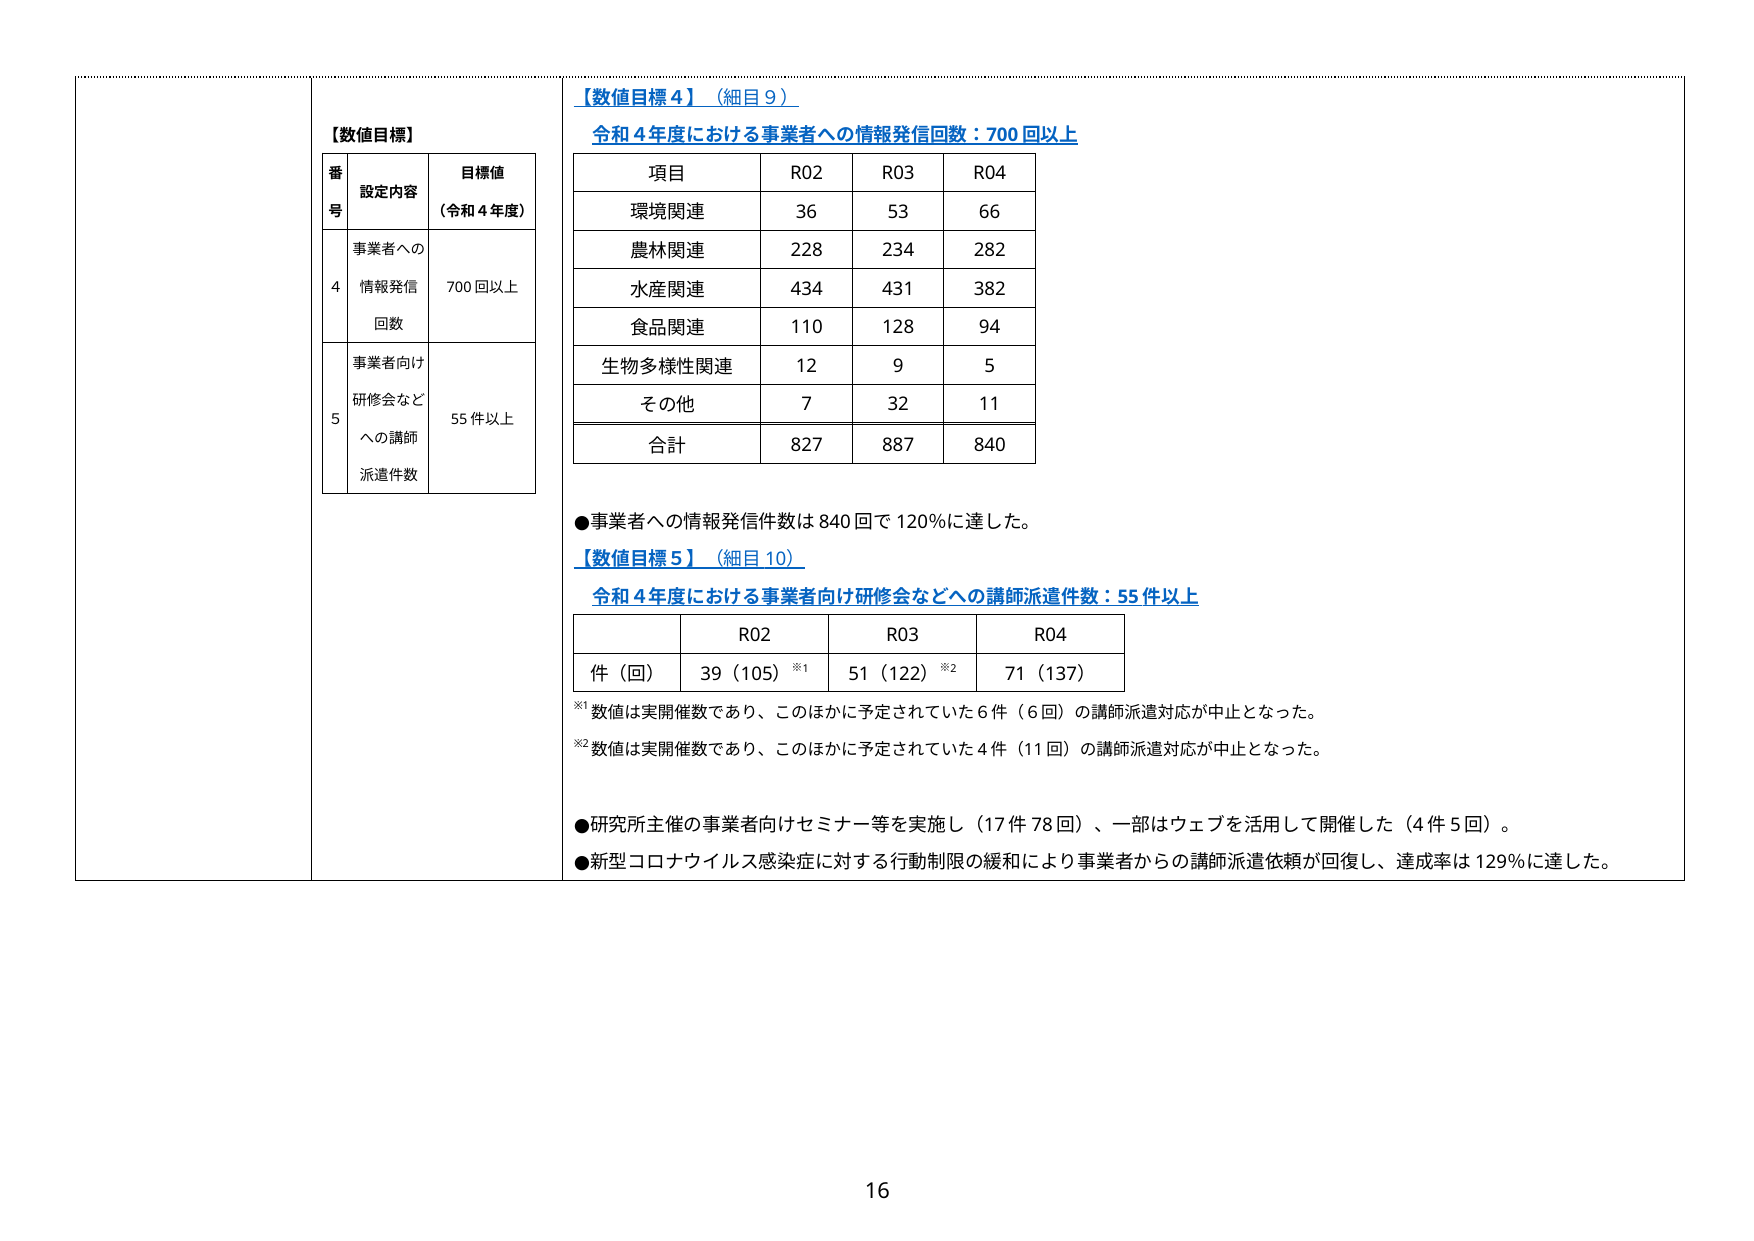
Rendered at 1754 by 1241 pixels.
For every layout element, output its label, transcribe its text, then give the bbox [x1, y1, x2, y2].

table_cell 【数値目標４】（細目９） 令和４年度における事業者への情報発信回数：700回以上 ●事業者への情報発信件数は840回で120％に達した。 【数値目標５】（細目10） 令和４年度における事業者向け研修会などへの講師派遣件数：55件以上 ※1数値は実開催数であり、このほかに予定されていた６件（６回）の講師派遣対応が中止となった。 ※2数値は実開催数であり、このほかに予定されていた4件（11回）の講師派遣対応が中止となった。 ●研究所主催の事業者向けセミナー等を実施し（17件78回）、一部はウェブを活用して開催した（4件5回）。 ●新型コロナウイルス感染症に対する行動制限の緩和により事業者からの講師派遣依頼が回復し、達成率は129％に達した。 [563, 76, 1684, 879]
table_cell 【数値目標】 [311, 76, 562, 879]
table_cell [76, 76, 311, 879]
